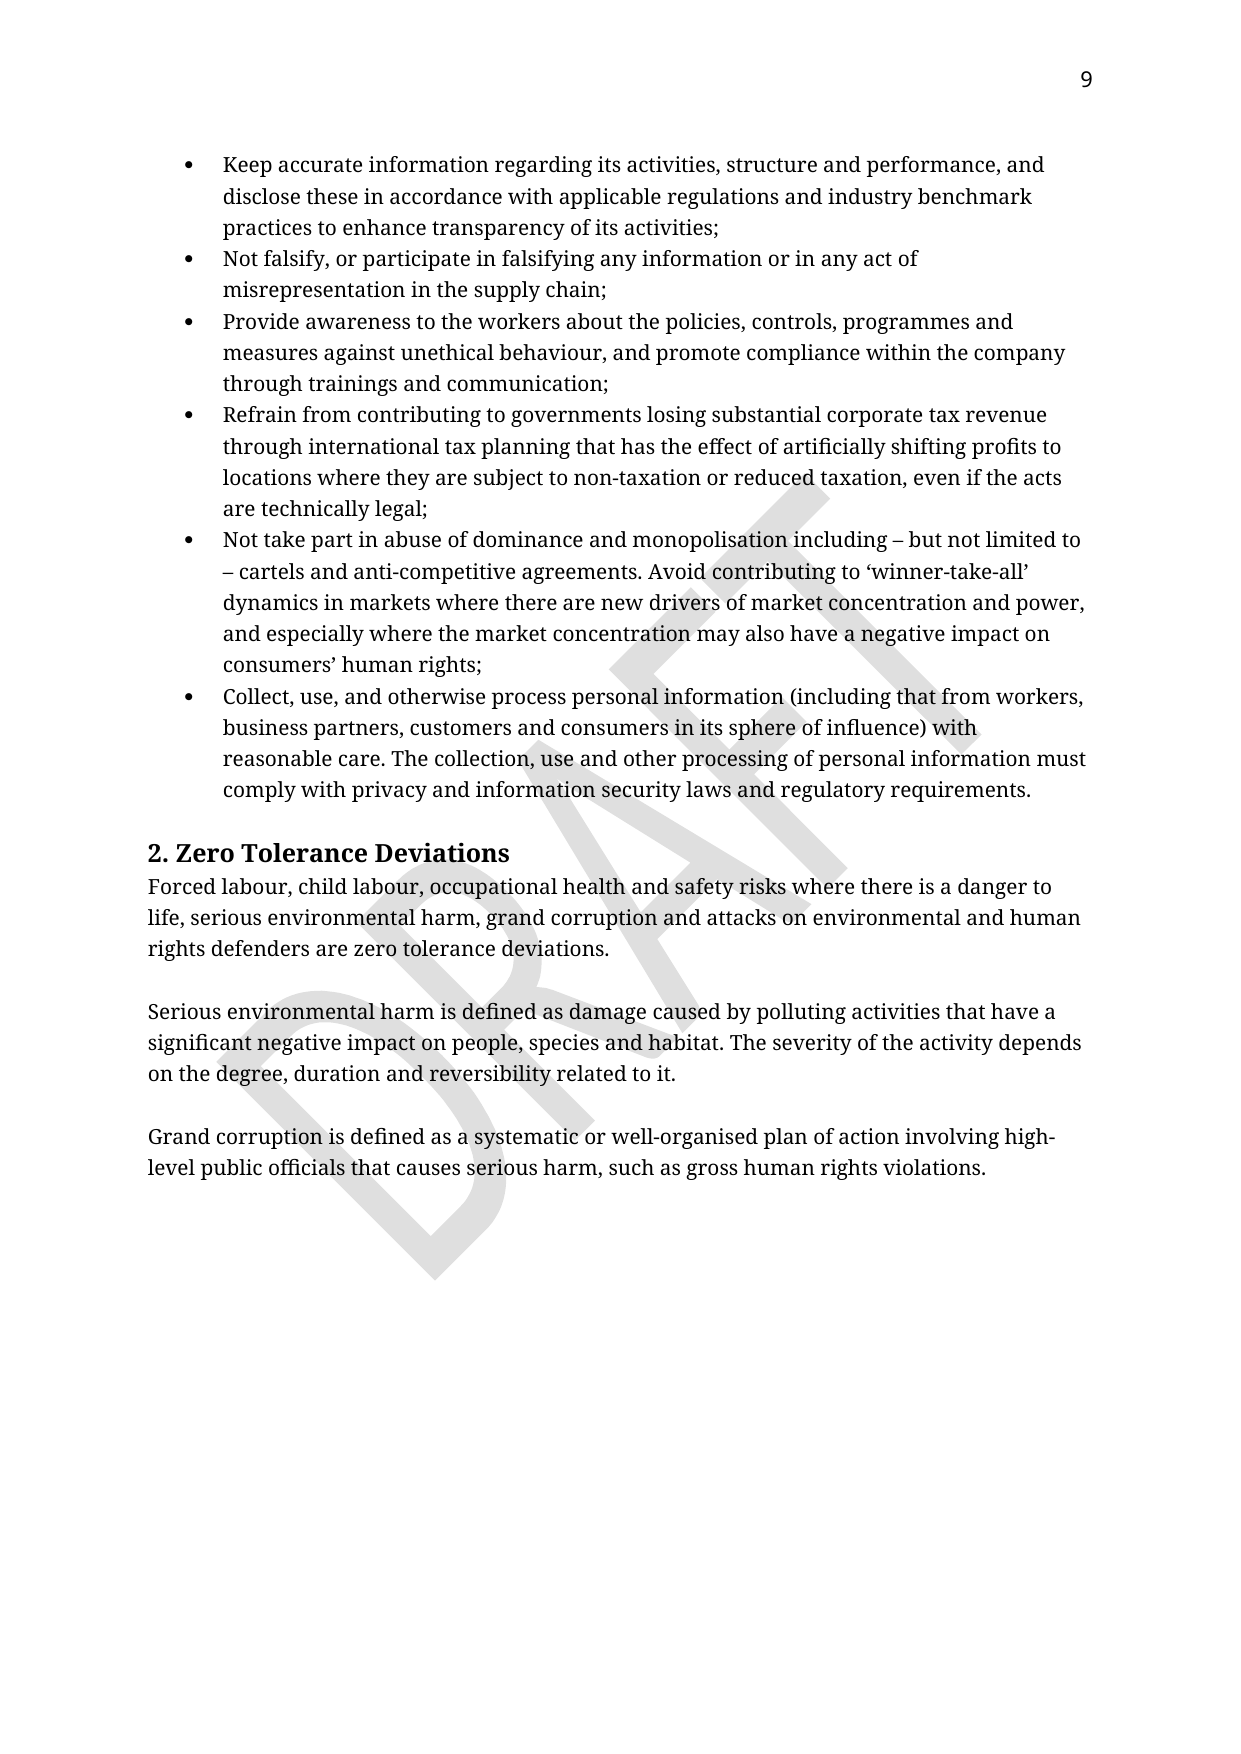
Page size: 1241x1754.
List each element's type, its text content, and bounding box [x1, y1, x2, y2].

list Refrain from contributing to governments losing substantial corporate tax revenue through international tax planning that has the effect of artificially shifting profits to locations where they are subject to non-taxation or reduced taxation, even if the acts are technically legal; [185, 398, 1092, 523]
list Not falsify, or participate in falsifying any information or in any act of misrepresentation in the supply chain; [185, 241, 1092, 304]
list Provide awareness to the workers about the policies, controls, programmes and measures against unethical behaviour, and promote compliance within the company through trainings and communication; [185, 304, 1092, 398]
text Forced labour, child labour, occupational health and safety risks where there is a danger to life, serious environmental harm, grand corruption and attacks on environmental and human rights defenders are zero tolerance deviations. [148, 869, 1092, 963]
list Not take part in abuse of dominance and monopolisation including – but not limited to – cartels and anti-competitive agreements. Avoid contributing to ‘winner-take-all’ dynamics in markets where there are new drivers of market concentration and power, and especially where the market concentration may also have a negative impact on consumers’ human rights; [185, 523, 1092, 679]
text Grand corruption is defined as a systematic or well-organised plan of action involving high-level public officials that causes serious harm, such as gross human rights violations. [148, 1119, 1092, 1182]
list Collect, use, and otherwise process personal information (including that from workers, business partners, customers and consumers in its sphere of influence) with reasonable care. The collection, use and other processing of personal information must comply with privacy and information security laws and regulatory requirements. [185, 679, 1092, 804]
list Keep accurate information regarding its activities, structure and performance, and disclose these in accordance with applicable regulations and industry benchmark practices to enhance transparency of its activities; [185, 148, 1092, 241]
text 2. Zero Tolerance Deviations [148, 835, 1092, 869]
text Serious environmental harm is defined as damage caused by polluting activities that have a significant negative impact on people, species and habitat. The severity of the activity depends on the degree, duration and reversibility related to it. [148, 994, 1092, 1088]
